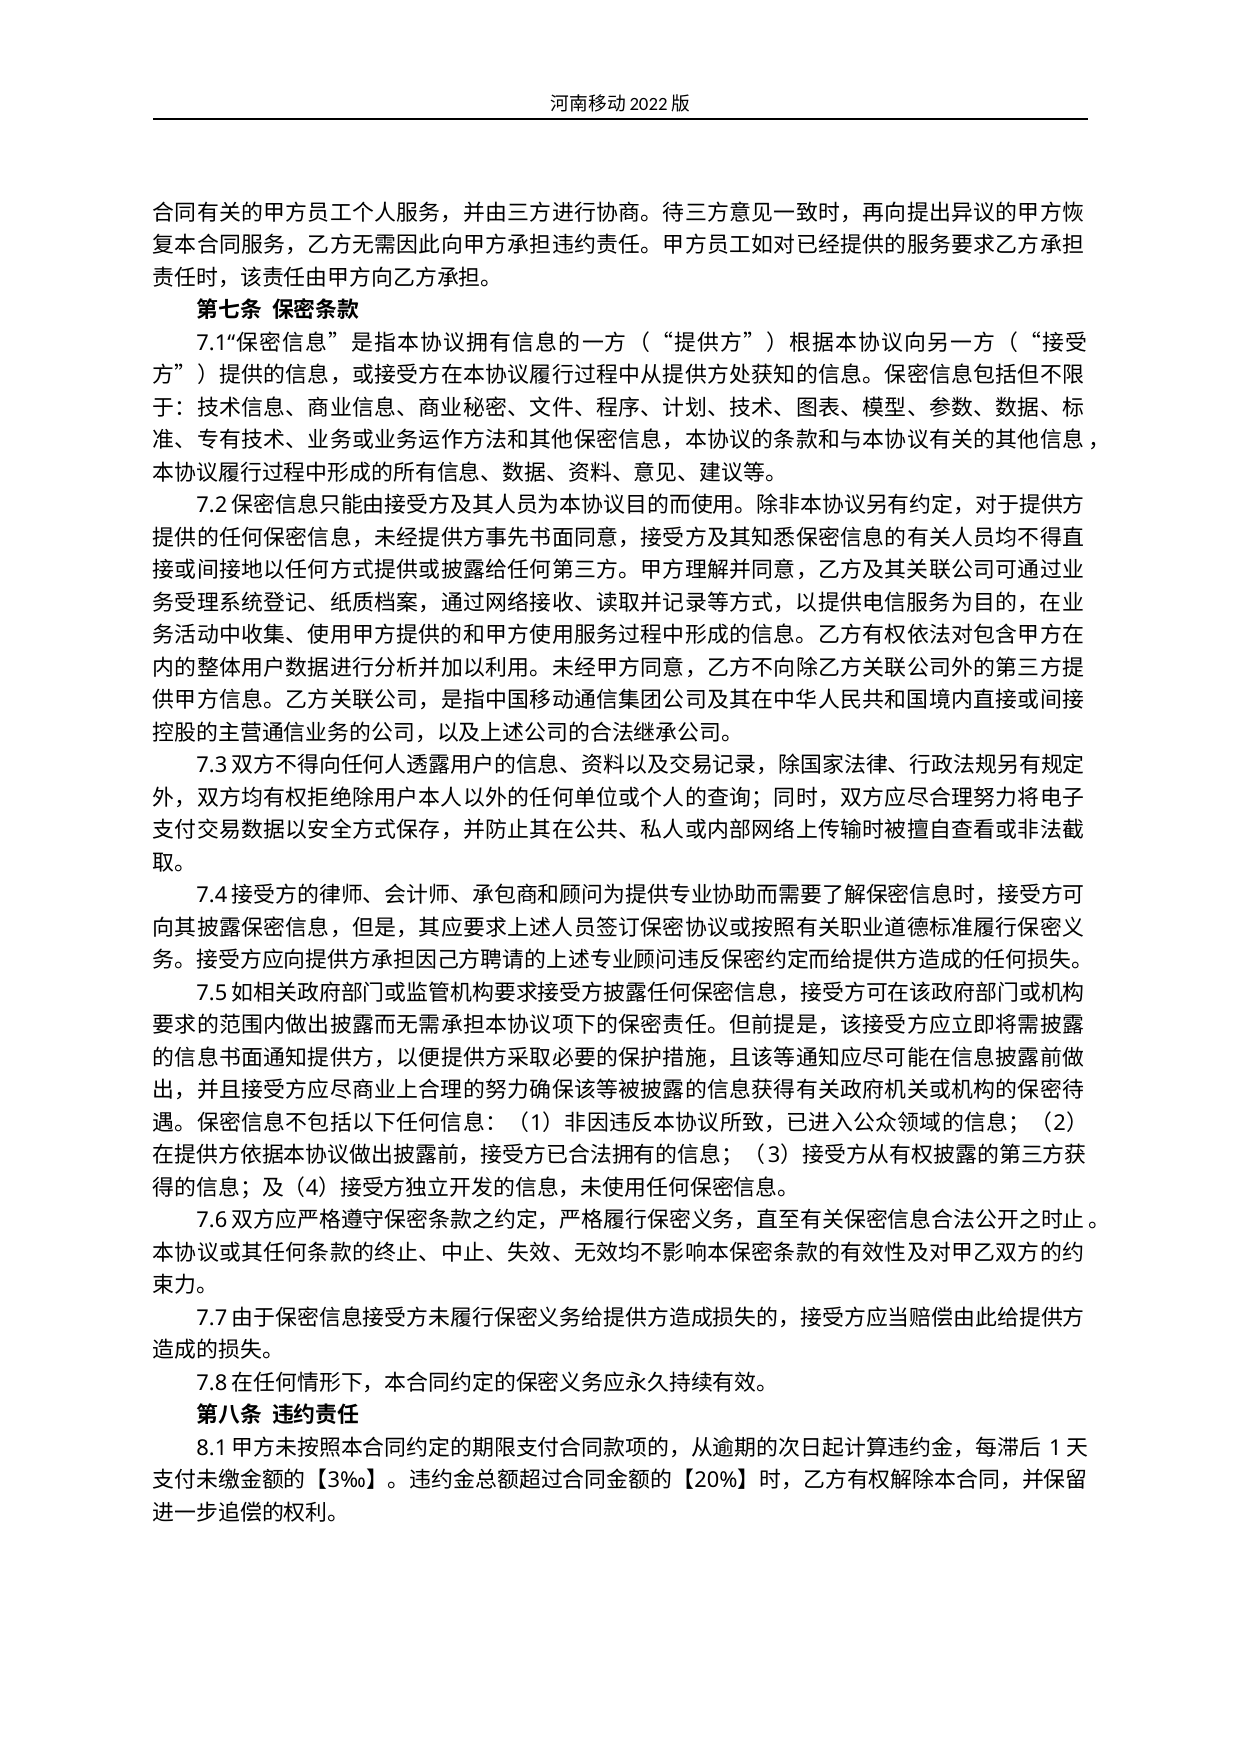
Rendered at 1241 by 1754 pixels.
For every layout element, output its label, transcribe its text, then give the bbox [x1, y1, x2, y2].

text 7.3双方不得向任何人透露用户的信息、资料以及交易记录，除国家法律、行政法规另有规定外，双方均有权拒绝除用户本人以外的任何单位或个人的查询；同时，双方应尽合理努力将电子支付交易数据以安全方式保存，并防止其在公共、私人或内部网络上传输时被擅自查看或非法截取。 [152, 747, 1088, 877]
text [152, 194, 1088, 292]
text 7.1“保密信息”是指本协议拥有信息的一方（“提供方”）根据本协议向另一方（“接受方”）提供的信息，或接受方在本协议履行过程中从提供方处获知的信息。保密信息包括但不限于：技术信息、商业信息、商业秘密、文件、程序、计划、技术、图表、模型、参数、数据、标准、专有技术、业务或业务运作方法和其他保密信息，本协议的条款和与本协议有关的其他信息，本协议履行过程中形成的所有信息、数据、资料、意见、建议等。 [152, 324, 1088, 487]
text 7.6双方应严格遵守保密条款之约定，严格履行保密义务，直至有关保密信息合法公开之时止。本协议或其任何条款的终止、中止、失效、无效均不影响本保密条款的有效性及对甲乙双方的约束力。 [152, 1202, 1088, 1299]
text 7.4接受方的律师、会计师、承包商和顾问为提供专业协助而需要了解保密信息时，接受方可向其披露保密信息，但是，其应要求上述人员签订保密协议或按照有关职业道德标准履行保密义务。接受方应向提供方承担因己方聘请的上述专业顾问违反保密约定而给提供方造成的任何损失。 [152, 877, 1088, 974]
text 7.7由于保密信息接受方未履行保密义务给提供方造成损失的，接受方应当赔偿由此给提供方造成的损失。 [152, 1299, 1088, 1364]
text 第七条 保密条款 [152, 292, 1088, 324]
text 7.8在任何情形下，本合同约定的保密义务应永久持续有效。 [152, 1364, 1088, 1397]
text 7.5如相关政府部门或监管机构要求接受方披露任何保密信息，接受方可在该政府部门或机构要求的范围内做出披露而无需承担本协议项下的保密责任。但前提是，该接受方应立即将需披露的信息书面通知提供方，以便提供方采取必要的保护措施，且该等通知应尽可能在信息披露前做出，并且接受方应尽商业上合理的努力确保该等被披露的信息获得有关政府机关或机构的保密待遇。保密信息不包括以下任何信息：（1）非因违反本协议所致，已进入公众领域的信息；（2）在提供方依据本协议做出披露前，接受方已合法拥有的信息；（3）接受方从有权披露的第三方获得的信息；及（4）接受方独立开发的信息，未使用任何保密信息。 [152, 974, 1088, 1202]
text 第八条 违约责任 [152, 1397, 1088, 1429]
text 8.1甲方未按照本合同约定的期限支付合同款项的，从逾期的次日起计算违约金，每滞后1天支付未缴金额的【3‰】。违约金总额超过合同金额的【20%】时，乙方有权解除本合同，并保留进一步追偿的权利。 [152, 1429, 1088, 1527]
text 7.2保密信息只能由接受方及其人员为本协议目的而使用。除非本协议另有约定，对于提供方提供的任何保密信息，未经提供方事先书面同意，接受方及其知悉保密信息的有关人员均不得直接或间接地以任何方式提供或披露给任何第三方。甲方理解并同意，乙方及其关联公司可通过业务受理系统登记、纸质档案，通过网络接收、读取并记录等方式，以提供电信服务为目的，在业务活动中收集、使用甲方提供的和甲方使用服务过程中形成的信息。乙方有权依法对包含甲方在内的整体用户数据进行分析并加以利用。未经甲方同意，乙方不向除乙方关联公司外的第三方提供甲方信息。乙方关联公司，是指中国移动通信集团公司及其在中华人民共和国境内直接或间接控股的主营通信业务的公司，以及上述公司的合法继承公司。 [152, 487, 1088, 747]
